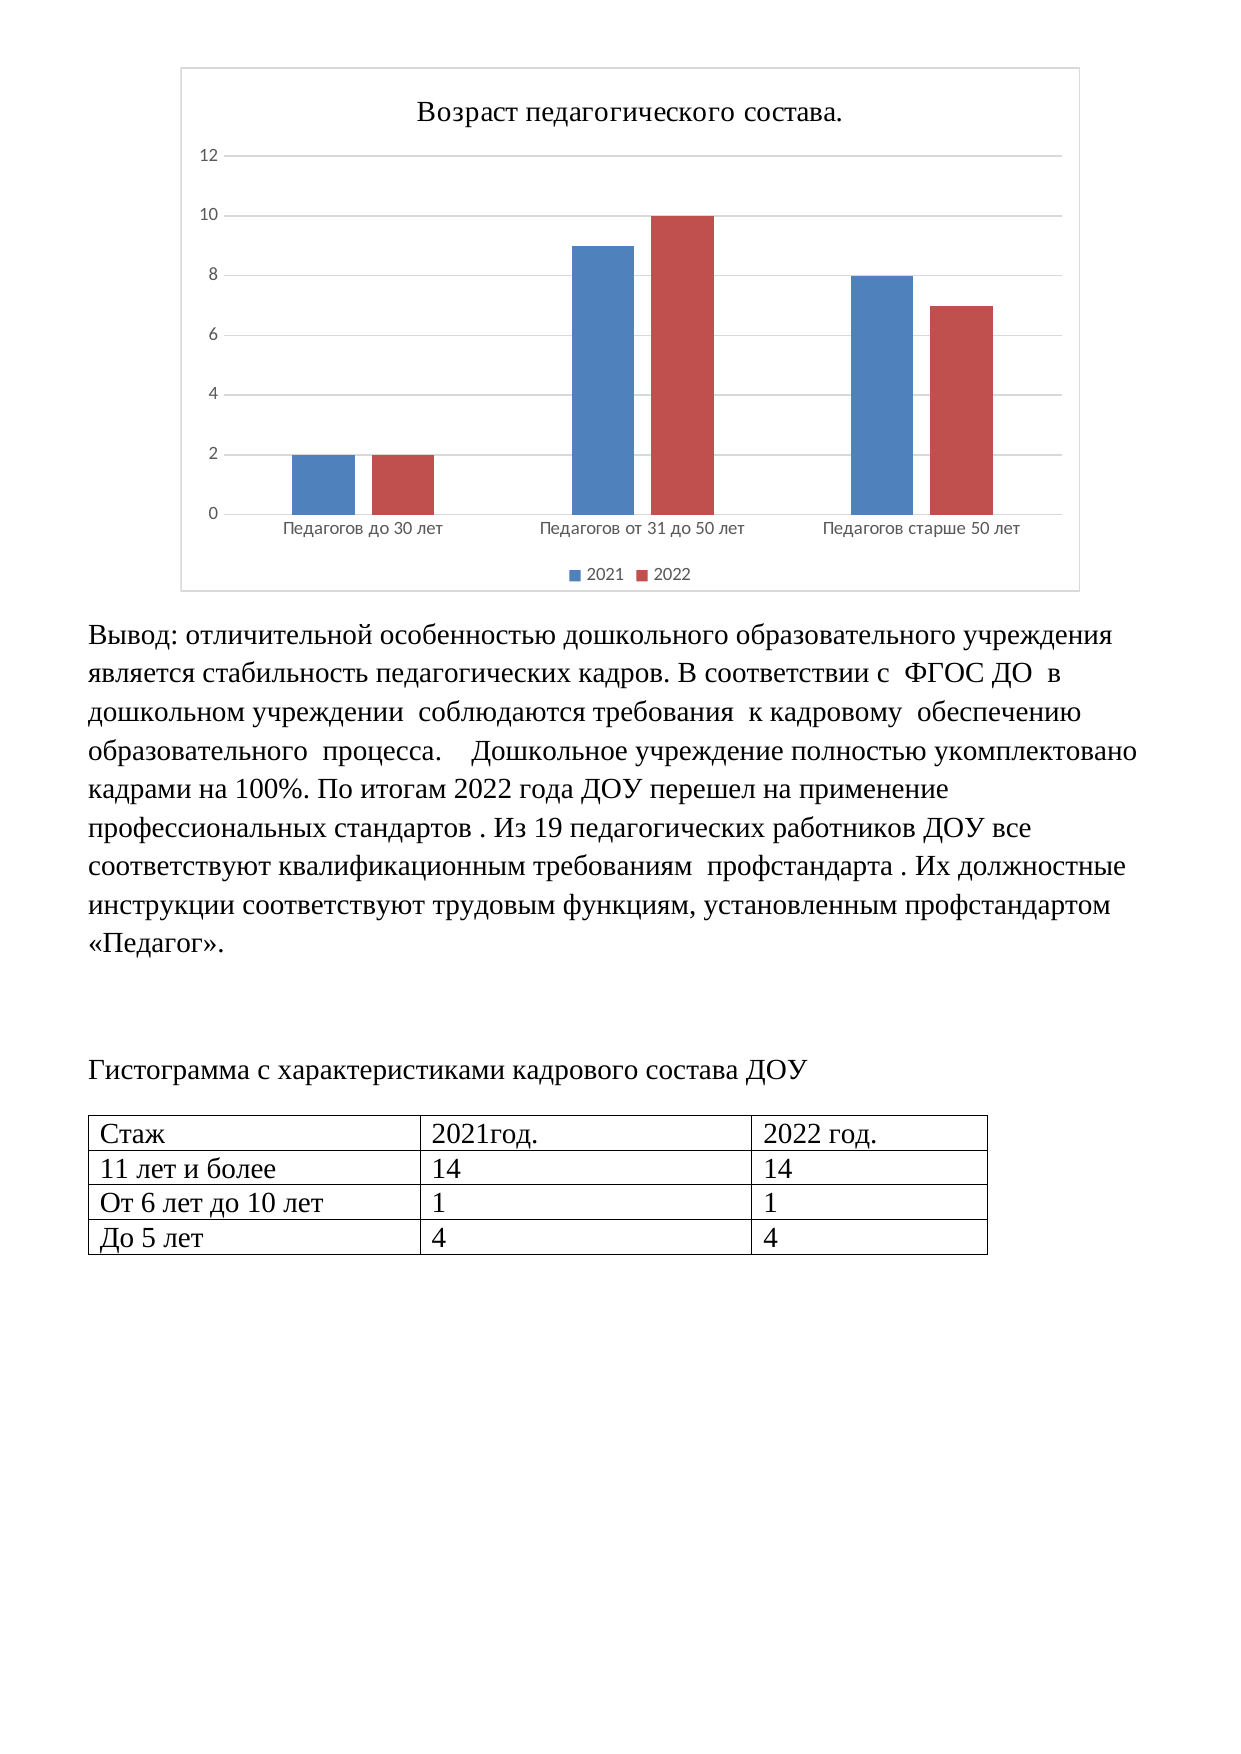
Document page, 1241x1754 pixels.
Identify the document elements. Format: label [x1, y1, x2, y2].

table_header [80, 59, 1181, 1262]
